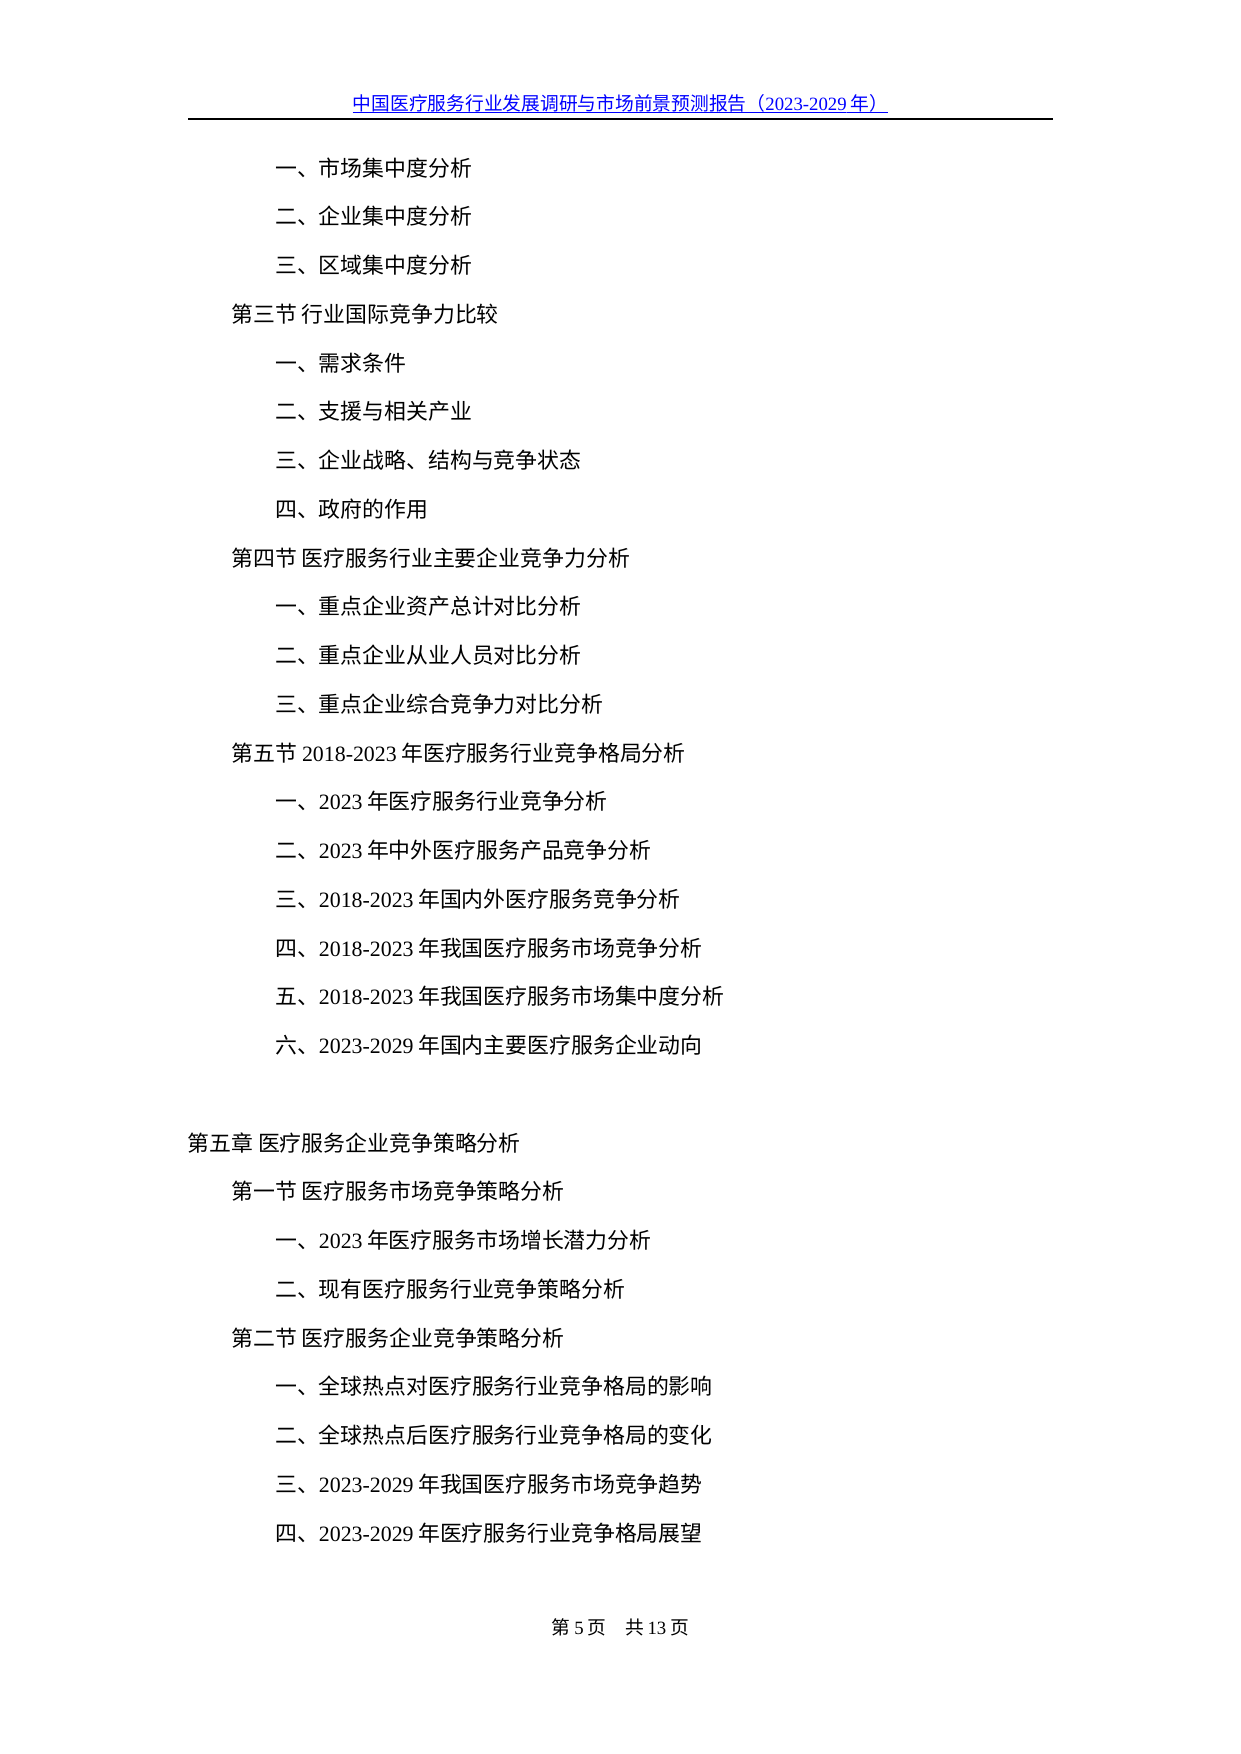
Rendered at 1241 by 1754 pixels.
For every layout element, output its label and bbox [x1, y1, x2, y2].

text [187, 150, 1053, 1548]
